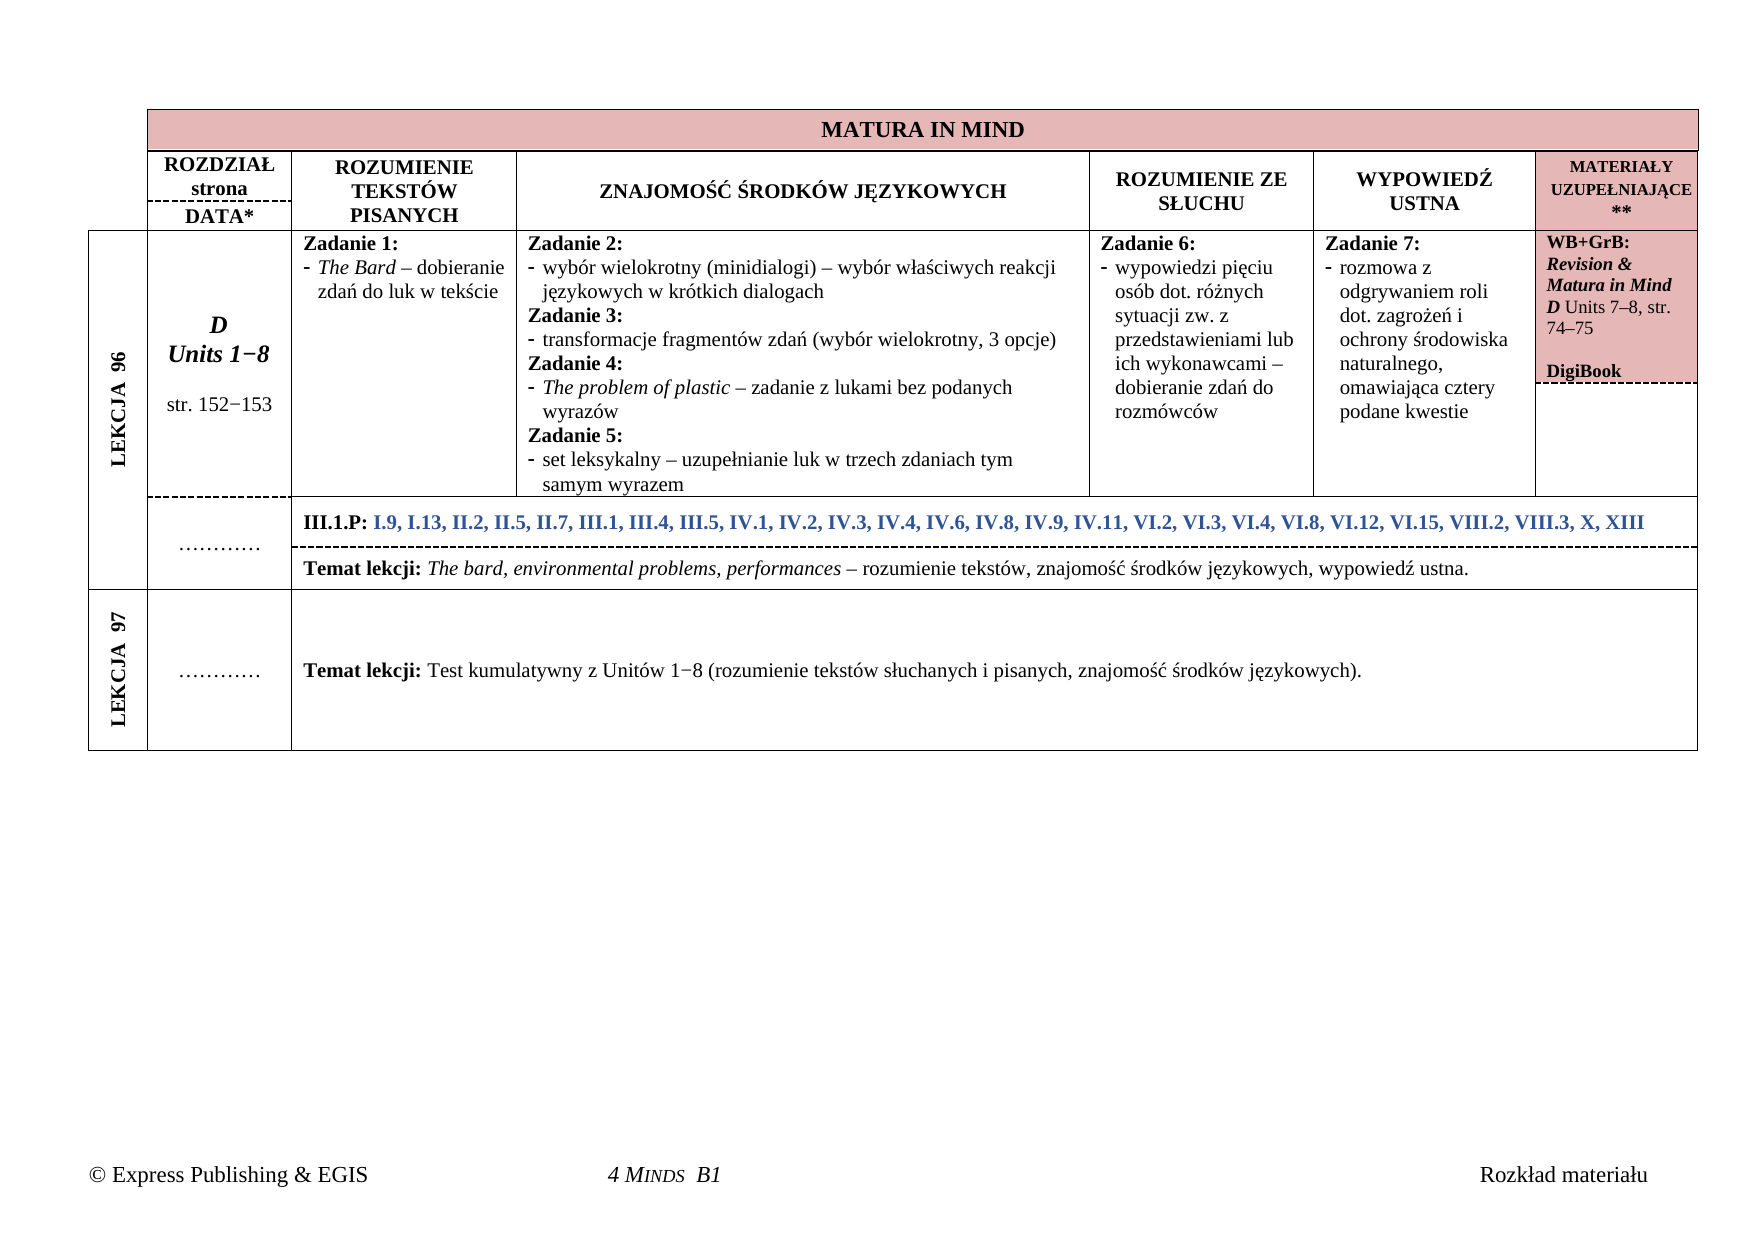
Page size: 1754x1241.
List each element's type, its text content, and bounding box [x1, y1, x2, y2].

table_cell [1536, 382, 1697, 496]
table_cell ………… [148, 590, 291, 750]
table_cell Zadanie 2: wybór wielokrotny (minidialogi) – wybór właściwych reakcji językowych w krótkich dialogach Zadanie 3: transformacje fragmentów zdań (wybór wielokrotny, 3 opcje) Zadanie 4: The problem of plastic – zadanie z lukami bez podanych wyrazów Zadanie 5: set leksykalny – uzupełnianie luk w trzech zdaniach tym samym wyrazem [517, 231, 1089, 496]
table_header ROZDZIAŁ strona [148, 152, 291, 200]
table_header ZNAJOMOŚĆ ŚRODKÓW JĘZYKOWYCH [517, 152, 1089, 230]
table_cell WB+GrB: Revision & Matura in Mind D Units 7–8, str. 74–75 DigiBook [1536, 231, 1697, 382]
table_cell LEKCJA 97 [89, 590, 147, 750]
table_cell Temat lekcji: The bard, environmental problems, performances – rozumienie tekstów, znajomość środków językowych, wypowiedź ustna. [292, 546, 1697, 588]
table_cell LEKCJA 96 [89, 231, 147, 588]
table_cell III.1.P: I.9, I.13, II.2, II.5, II.7, III.1, III.4, III.5, IV.1, IV.2, IV.3, IV.4, IV.6, IV.8, IV.9, IV.11, VI.2, VI.3, VI.4, VI.8, VI.12, VI.15, VIII.2, VIII.3, X, XIII [292, 497, 1697, 546]
table_cell ………… [148, 496, 291, 588]
table_header ROZUMIENIE ZE SŁUCHU [1090, 152, 1313, 230]
table_cell Zadanie 1: The Bard – dobieranie zdań do luk w tekście [292, 231, 516, 496]
table_cell Zadanie 7: rozmowa z odgrywaniem roli dot. zagrożeń i ochrony środowiska naturalnego, omawiająca cztery podane kwestie [1314, 231, 1535, 496]
table_header MATERIAŁY UZUPEŁNIAJĄCE ** [1536, 152, 1697, 230]
table_header MATURA IN MIND [148, 110, 1698, 149]
table_cell DATA* [148, 200, 291, 230]
table_cell Temat lekcji: Test kumulatywny z Unitów 1−8 (rozumienie tekstów słuchanych i pisanych, znajomość środków językowych). [292, 590, 1697, 750]
table_cell D Units 1−8 str. 152−153 [148, 231, 291, 496]
table_header ROZUMIENIE TEKSTÓW PISANYCH [292, 152, 516, 230]
table_cell Zadanie 6: wypowiedzi pięciu osób dot. różnych sytuacji zw. z przedstawieniami lub ich wykonawcami – dobieranie zdań do rozmówców [1090, 231, 1313, 496]
table_header WYPOWIEDŹ USTNA [1314, 152, 1535, 230]
